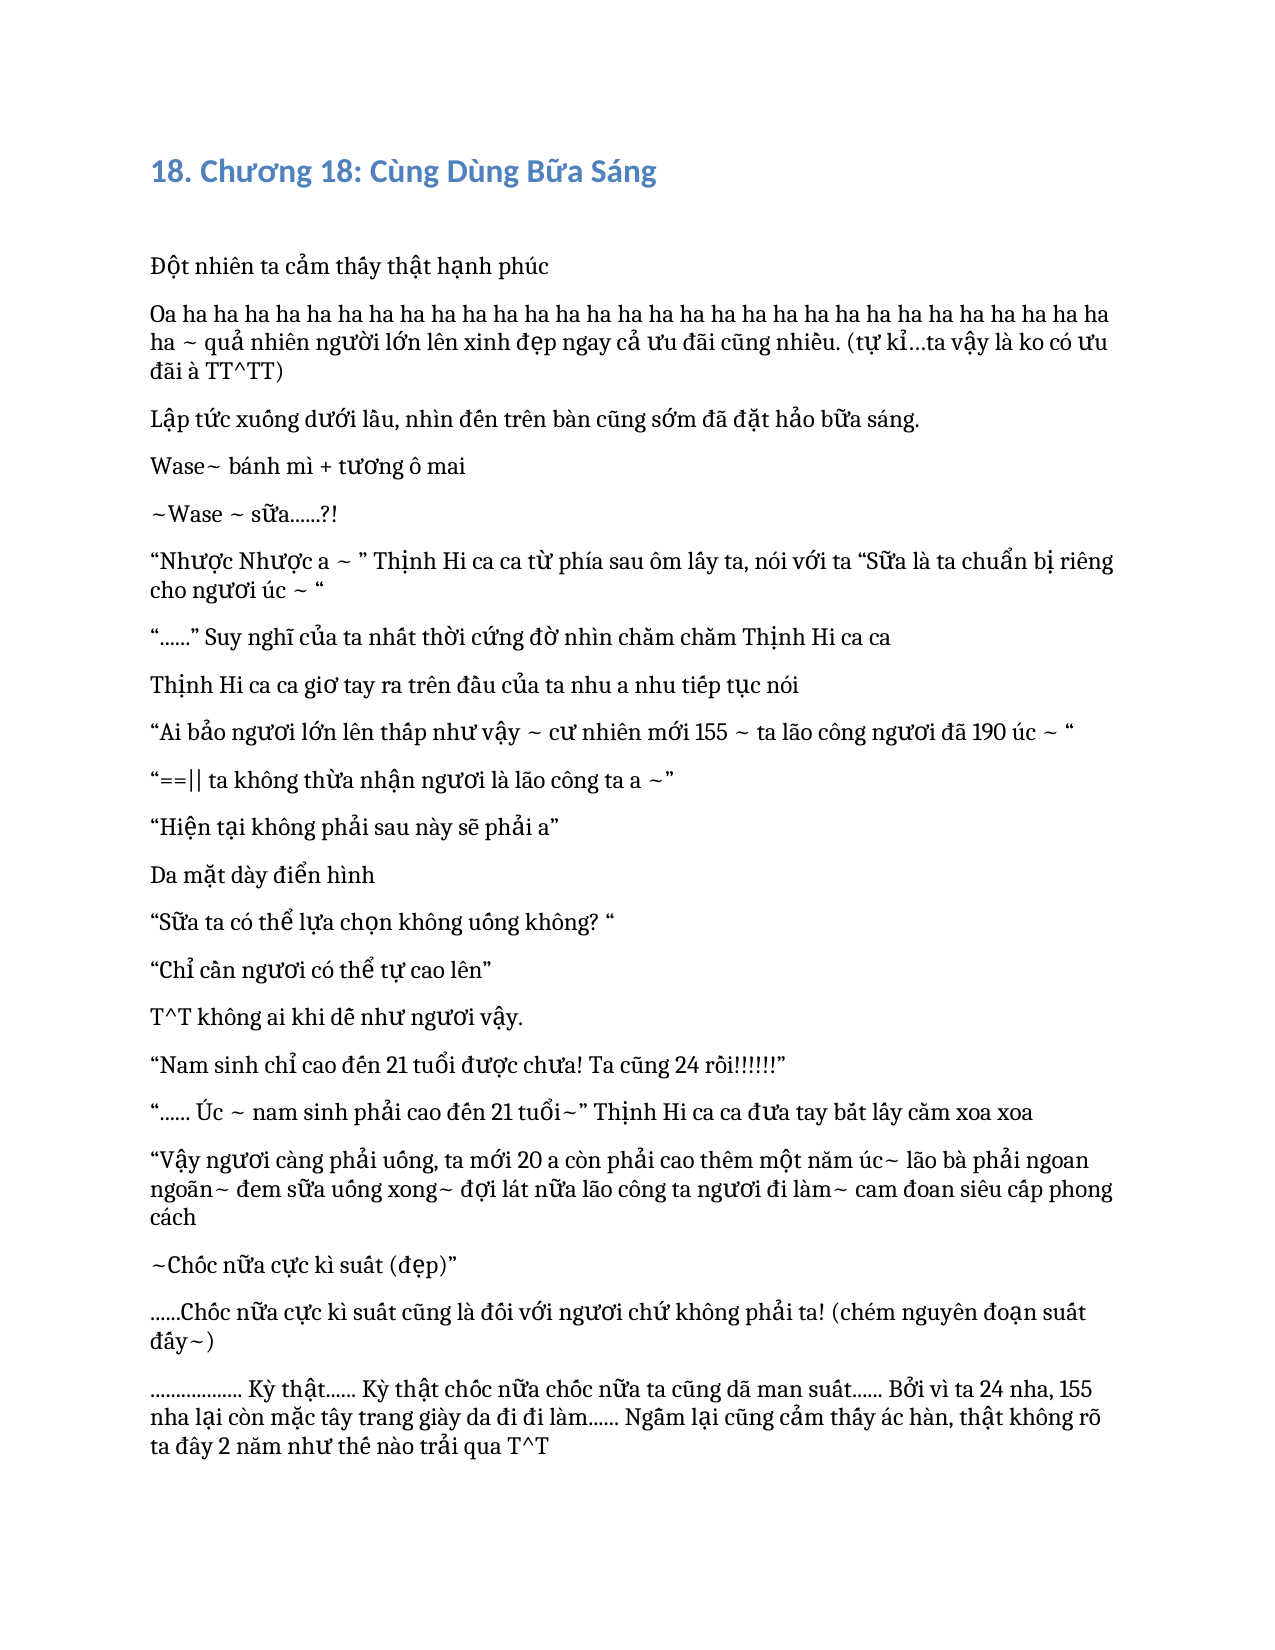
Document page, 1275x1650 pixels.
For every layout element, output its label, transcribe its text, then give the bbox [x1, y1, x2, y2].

text “Nam sinh chỉ cao đến 21 tuổi được chưa! Ta cũng 24 rồi!!!!!!” [150, 1051, 1125, 1079]
text “Ai bảo ngươi lớn lên thấp như vậy ~ cư nhiên mới 155 ~ ta lão công ngươi đã 190 úc ~ “ [150, 718, 1125, 747]
subtitle 18. Chương 18: Cùng Dùng Bữa Sáng [150, 150, 1125, 191]
text Wase~ bánh mì + tương ô mai [150, 452, 1125, 481]
text Thịnh Hi ca ca giơ tay ra trên đầu của ta nhu a nhu tiếp tục nói [150, 671, 1125, 699]
text “Nhược Nhược a ~ ” Thịnh Hi ca ca từ phía sau ôm lấy ta, nói với ta “Sữa là ta chuẩn bị riêng cho ngươi úc ~ “ [150, 547, 1125, 604]
text Lập tức xuống dưới lầu, nhìn đến trên bàn cũng sớm đã đặt hảo bữa sáng. [150, 404, 1125, 433]
text .................. Kỳ thật...... Kỳ thật chốc nữa chốc nữa ta cũng dã man suất...... Bởi vì ta 24 nha, 155 nha lại còn mặc tây trang giày da đi đi làm...... Ngẫm lại cũng cảm thấy ác hàn, thật không rõ ta đây 2 năm như thế nào trải qua T^T [150, 1374, 1125, 1461]
text ~Chốc nữa cực kì suất (đẹp)” [150, 1251, 1125, 1279]
text ~Wase ~ sữa......?! [150, 499, 1125, 528]
text Đột nhiên ta cảm thấy thật hạnh phúc [150, 194, 1125, 281]
text “Vậy ngươi càng phải uống, ta mới 20 a còn phải cao thêm một năm úc~ lão bà phải ngoan ngoãn~ đem sữa uống xong~ đợi lát nữa lão công ta ngươi đi làm~ cam đoan siêu cấp phong cách [150, 1146, 1125, 1232]
text “Chỉ cần ngươi có thể tự cao lên” [150, 956, 1125, 984]
text ......Chốc nữa cực kì suất cũng là đối với ngươi chứ không phải ta! (chém nguyên đoạn suất đấy~) [150, 1298, 1125, 1356]
text “Hiện tại không phải sau này sẽ phải a” [150, 813, 1125, 842]
text “Sữa ta có thể lựa chọn không uống không? “ [150, 908, 1125, 937]
text “==|| ta không thừa nhận ngươi là lão công ta a ~” [150, 766, 1125, 794]
text “......” Suy nghĩ của ta nhất thời cứng đờ nhìn chằm chằm Thịnh Hi ca ca [150, 623, 1125, 652]
text Oa ha ha ha ha ha ha ha ha ha ha ha ha ha ha ha ha ha ha ha ha ha ha ha ha ha ha ha ha ha ha ha ~ quả nhiên người lớn lên xinh đẹp ngay cả ưu đãi cũng nhiều. (tự kỉ…ta vậy là ko có ưu đãi à TT^TT) [150, 299, 1125, 386]
text “...... Úc ~ nam sinh phải cao đến 21 tuổi~” Thịnh Hi ca ca đưa tay bắt lấy cằm xoa xoa [150, 1098, 1125, 1127]
text T^T không ai khi dễ như ngươi vậy. [150, 1003, 1125, 1032]
text Da mặt dày điển hình [150, 861, 1125, 889]
